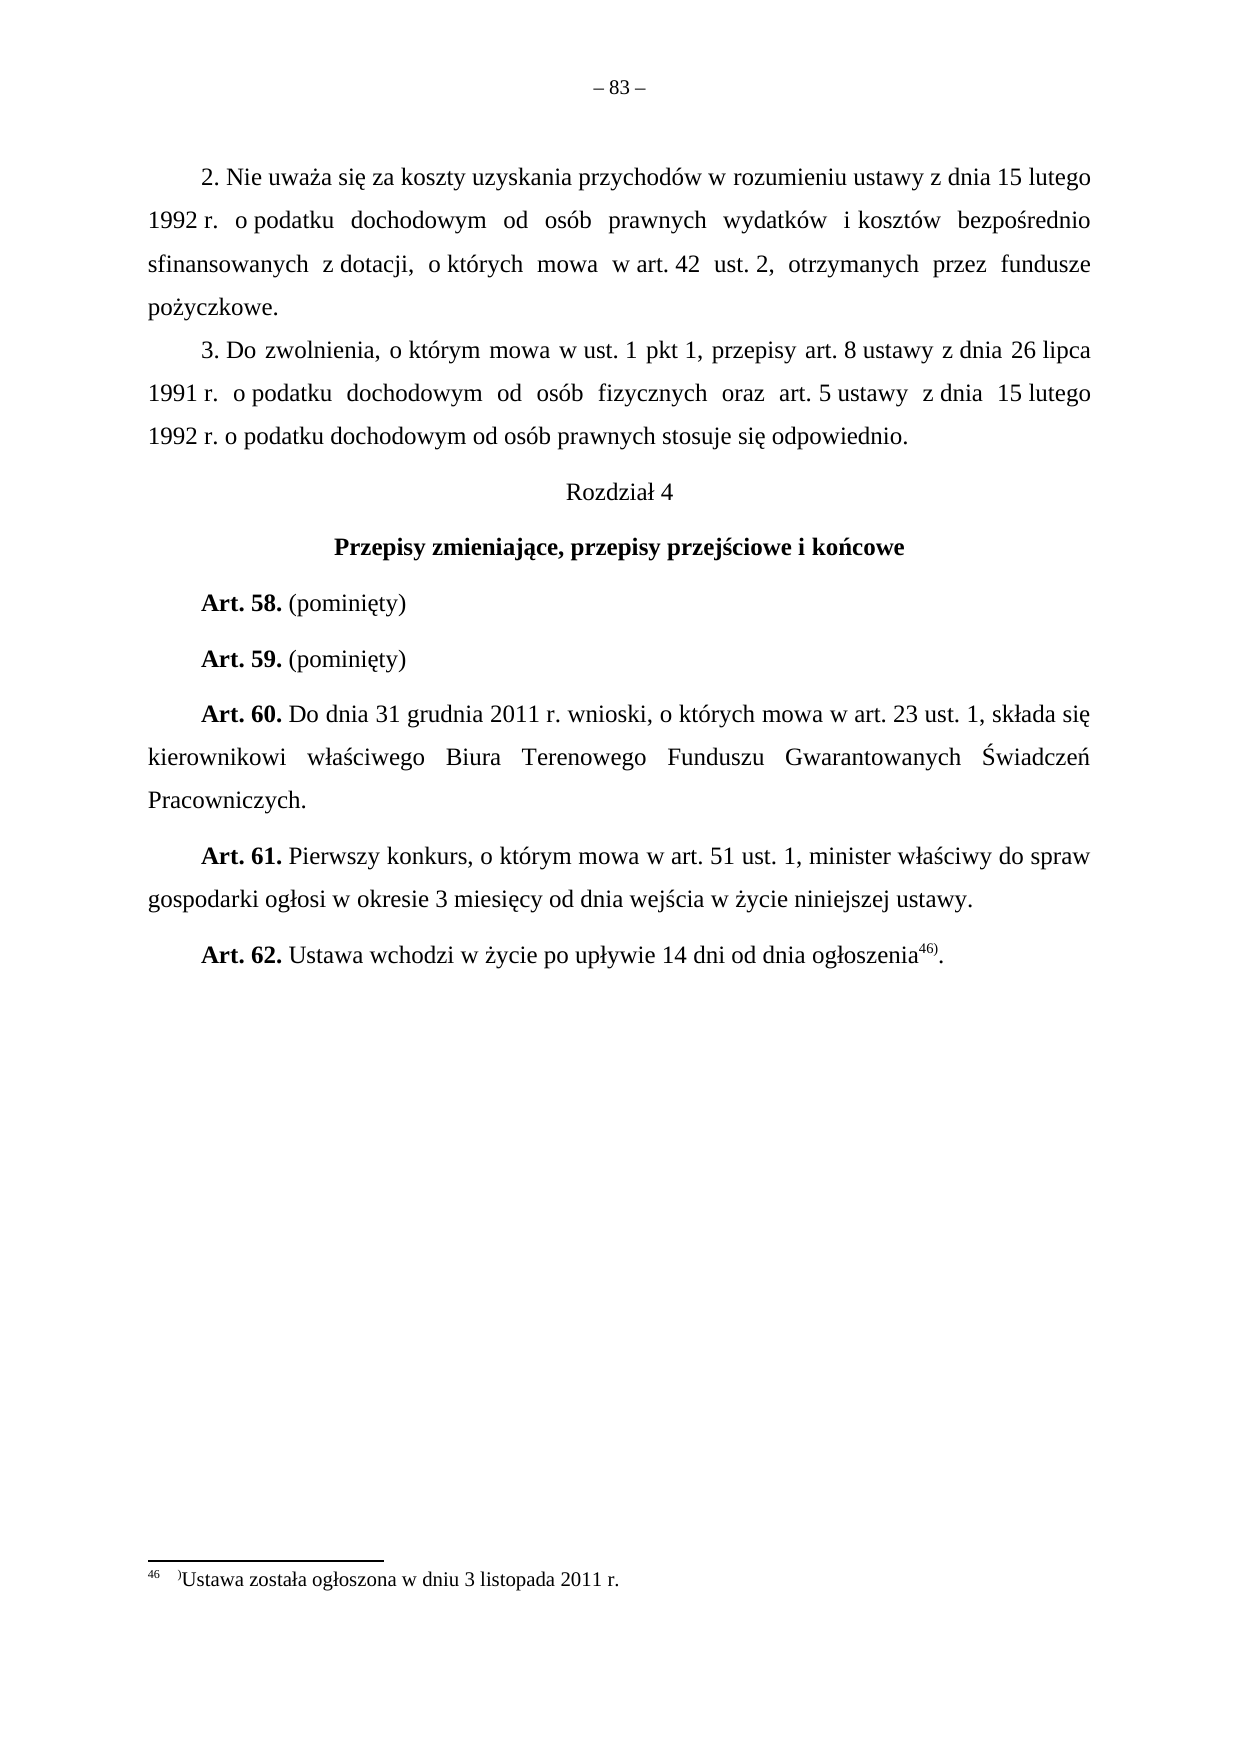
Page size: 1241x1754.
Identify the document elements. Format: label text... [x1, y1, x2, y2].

text Art. 62. Ustawa wchodzi w życie po upływie 14 dni od dnia ogłoszenia). [148, 940, 1091, 969]
text Art. 61. Pierwszy konkurs, o którym mowa w art. 51 ust. 1, minister właściwy do spraw gospodarki ogłosi w okresie 3 miesięcy od dnia wejścia w życie niniejszej ustawy. [148, 841, 1091, 913]
text 2. Nie uważa się za koszty uzyskania przychodów w rozumieniu ustawy z dnia 15 lutego 1992 r. o podatku dochodowym od osób prawnych wydatków i kosztów bezpośrednio sfinansowanych z dotacji, o których mowa w art. 42 ust. 2, otrzymanych przez fundusze pożyczkowe. [148, 162, 1091, 321]
text Przepisy zmieniające, przepisy przejściowe i końcowe [148, 532, 1091, 561]
text Art. 58. (pominięty) [148, 588, 1091, 617]
text Rozdział 4 [148, 477, 1091, 506]
text 3. Do zwolnienia, o którym mowa w ust. 1 pkt 1, przepisy art. 8 ustawy z dnia 26 lipca 1991 r. o podatku dochodowym od osób fizycznych oraz art. 5 ustawy z dnia 15 lutego 1992 r. o podatku dochodowym od osób prawnych stosuje się odpowiednio. [148, 335, 1091, 450]
text Art. 60. Do dnia 31 grudnia 2011 r. wnioski, o których mowa w art. 23 ust. 1, składa się kierownikowi właściwego Biura Terenowego Funduszu Gwarantowanych Świadczeń Pracowniczych. [148, 699, 1091, 814]
text Art. 59. (pominięty) [148, 644, 1091, 672]
